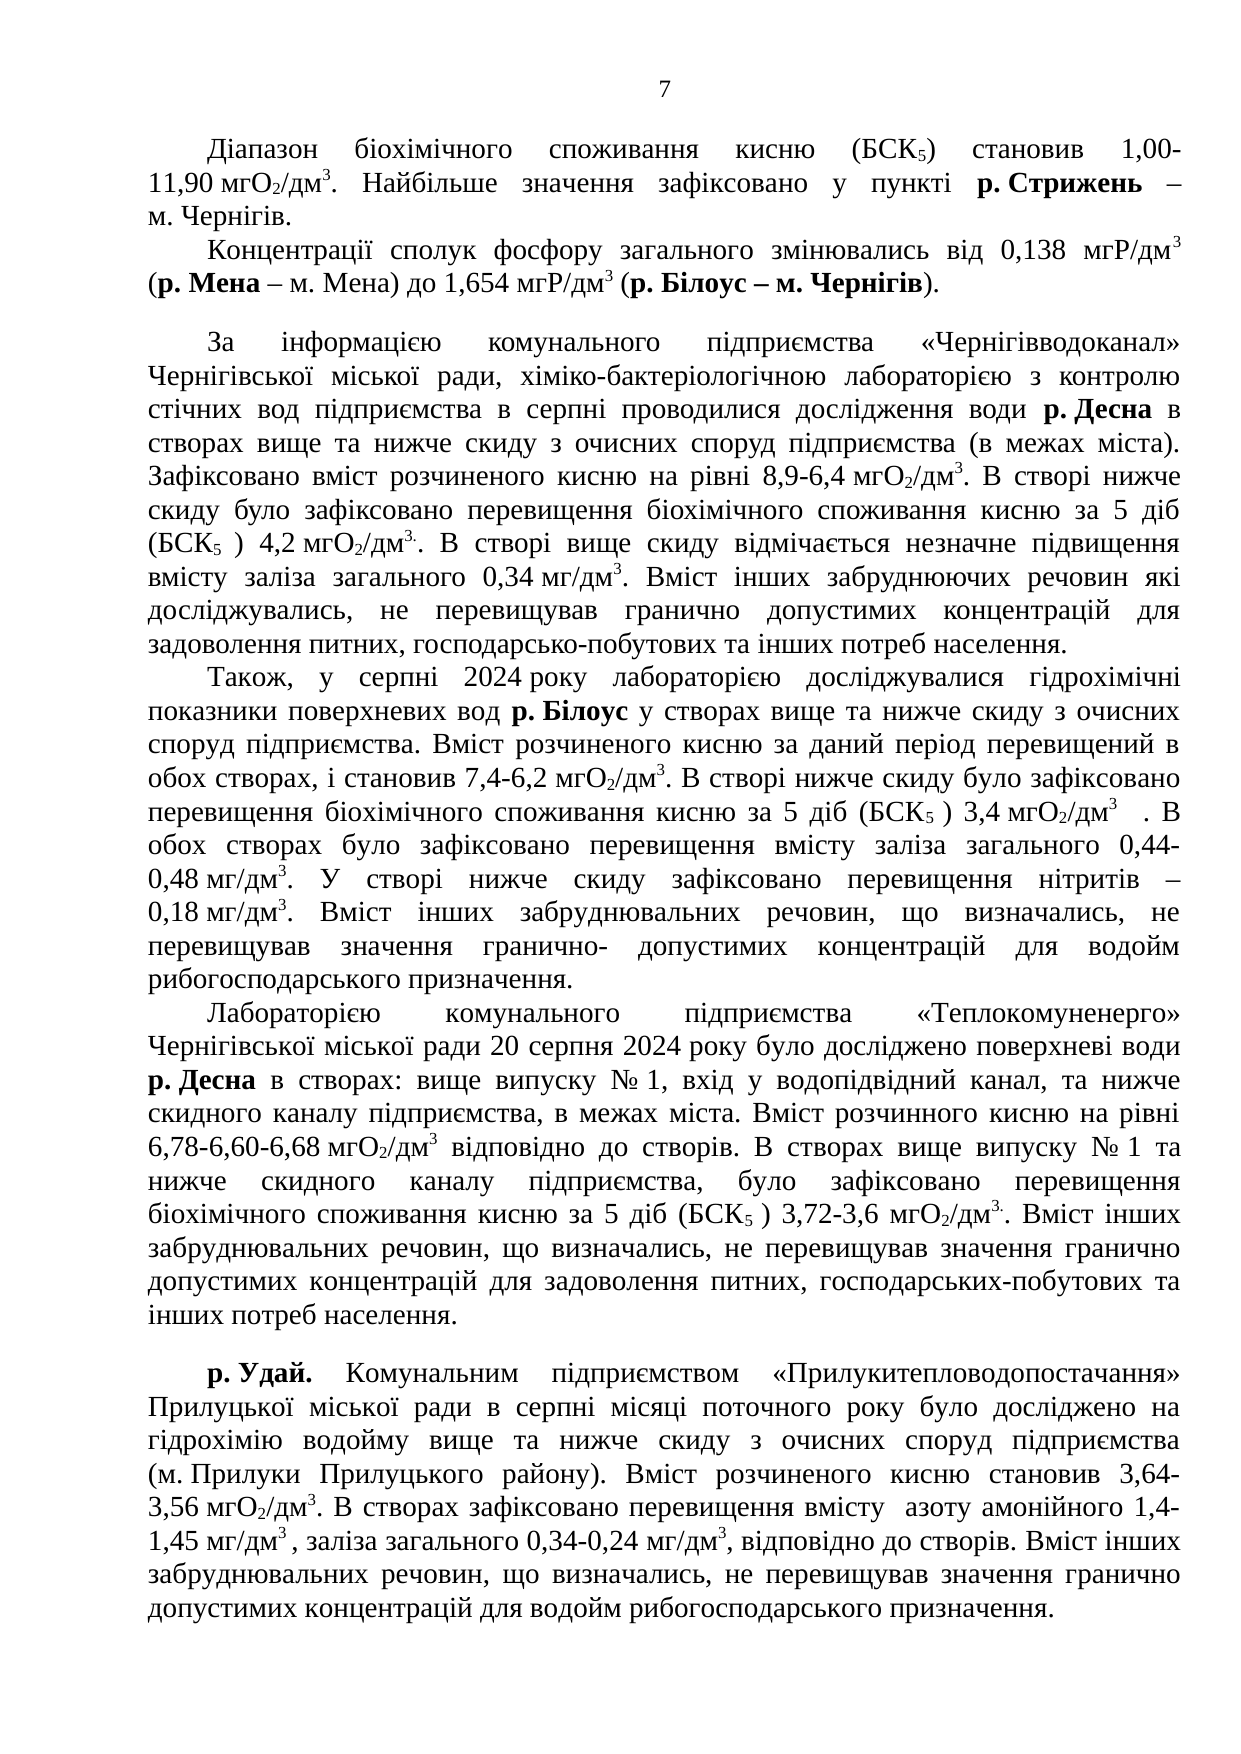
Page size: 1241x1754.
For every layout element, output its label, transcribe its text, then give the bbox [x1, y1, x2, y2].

text Лабораторією комунального підприємства «Теплокомуненерго» Чернігівської міської ради 20 серпня 2024 року було досліджено поверхневі води р. Десна в створах: вище випуску № 1, вхід у водопідвідний канал, та нижче скидного каналу підприємства, в межах міста. Вміст розчинного кисню на рівні 6,78-6,60-6,68 мгО2/дм3 відповідно до створів. В створах вище випуску № 1 та нижче скидного каналу підприємства, було зафіксовано перевищення біохімічного споживання кисню за 5 діб (БСК5 ) 3,72-3,6 мгО2/дм3.. Вміст інших забруднювальних речовин, що визначались, не перевищував значення гранично допустимих концентрацій для задоволення питних, господарських-побутових та інших потреб населення. [148, 995, 1181, 1330]
text Діапазон біохімічного споживання кисню (БСК5) становив 1,00-11,90 мгО2/дм3. Найбільше значення зафіксовано у пункті р. Стрижень – м. Чернігів. [148, 131, 1181, 232]
text Концентрації сполук фосфору загального змінювались від 0,138 мгР/дм3 (р. Мена – м. Мена) до 1,654 мгР/дм3 (р. Білоус – м. Чернігів). [148, 232, 1181, 299]
text Також, у серпні 2024 року лабораторією досліджувалися гідрохімічні показники поверхневих вод р. Білоус у створах вище та нижче скиду з очисних споруд підприємства. Вміст розчиненого кисню за даний період перевищений в обох створах, і становив 7,4-6,2 мгО2/дм3. В створі нижче скиду було зафіксовано перевищення біохімічного споживання кисню за 5 діб (БСК5 ) 3,4 мгО2/дм3 . В обох створах було зафіксовано перевищення вмісту заліза загального 0,44-0,48 мг/дм3. У створі нижче скиду зафіксовано перевищення нітритів – 0,18 мг/дм3. Вміст інших забруднювальних речовин, що визначались, не перевищував значення гранично- допустимих концентрацій для водойм рибогосподарського призначення. [148, 659, 1181, 995]
text За інформацією комунального підприємства «Чернігівводоканал» Чернігівської міської ради, хіміко-бактеріологічною лабораторією з контролю стічних вод підприємства в серпні проводилися дослідження води р. Десна в створах вище та нижче скиду з очисних споруд підприємства (в межах міста). Зафіксовано вміст розчиненого кисню на рівні 8,9-6,4 мгО2/дм3. В створі нижче скиду було зафіксовано перевищення біохімічного споживання кисню за 5 діб (БСК5 ) 4,2 мгО2/дм3.. В створі вище скиду відмічається незначне підвищення вмісту заліза загального 0,34 мг/дм3. Вміст інших забруднюючих речовин які досліджувались, не перевищував гранично допустимих концентрацій для задоволення питних, господарсько-побутових та інших потреб населення. [148, 324, 1181, 659]
text р. Удай. Комунальним підприємством «Прилукитепловодопостачання» Прилуцької міської ради в серпні місяці поточного року було досліджено на гідрохімію водойму вище та нижче скиду з очисних споруд підприємства (м. Прилуки Прилуцького району). Вміст розчиненого кисню становив 3,64-3,56 мгО2/дм3. В створах зафіксовано перевищення вмісту азоту амонійного 1,4-1,45 мг/дм3 , заліза загального 0,34-0,24 мг/дм3, відповідно до створів. Вміст інших забруднювальних речовин, що визначались, не перевищував значення гранично допустимих концентрацій для водойм рибогосподарського призначення. [148, 1355, 1181, 1624]
